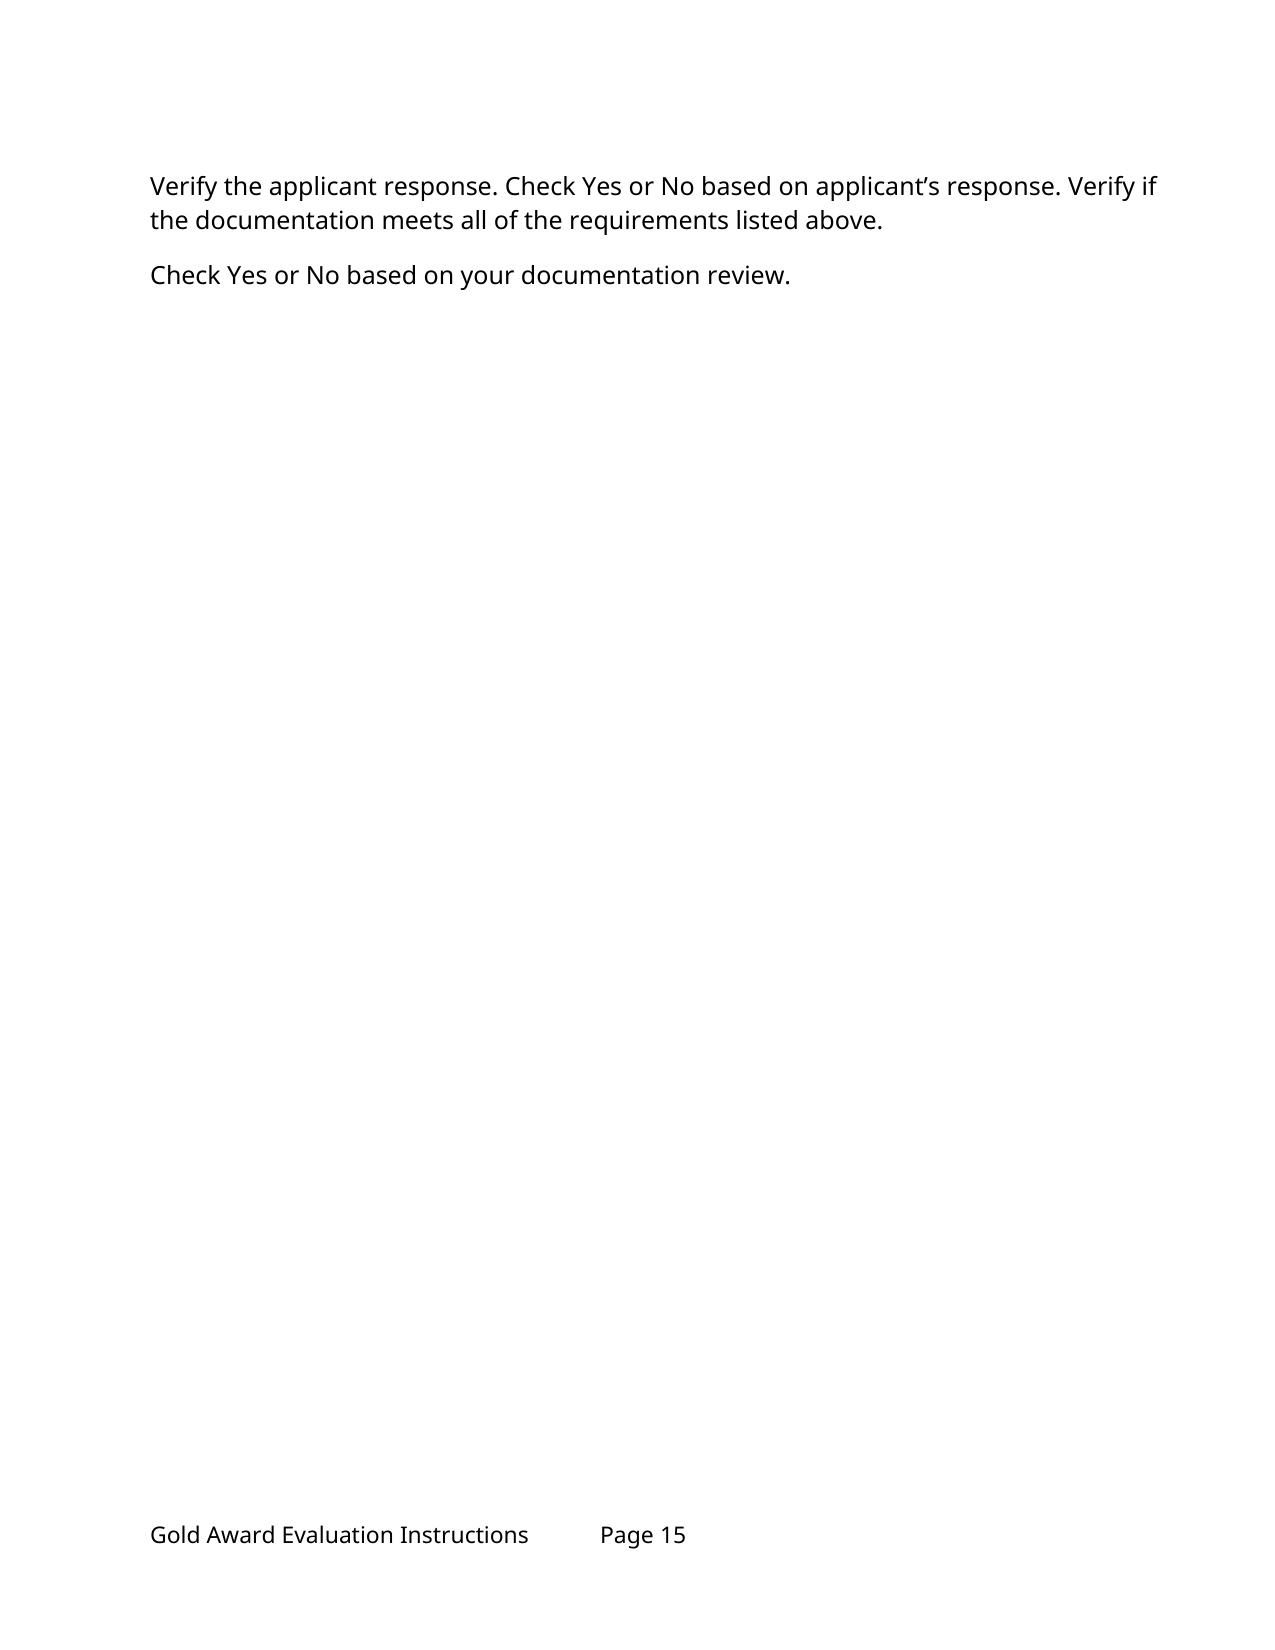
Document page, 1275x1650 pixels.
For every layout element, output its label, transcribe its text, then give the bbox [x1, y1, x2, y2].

text Check Yes or No based on your documentation review. [150, 258, 1162, 292]
text Verify the applicant response. Check Yes or No based on applicant’s response. Verify if the documentation meets all of the requirements listed above. [150, 169, 1162, 237]
